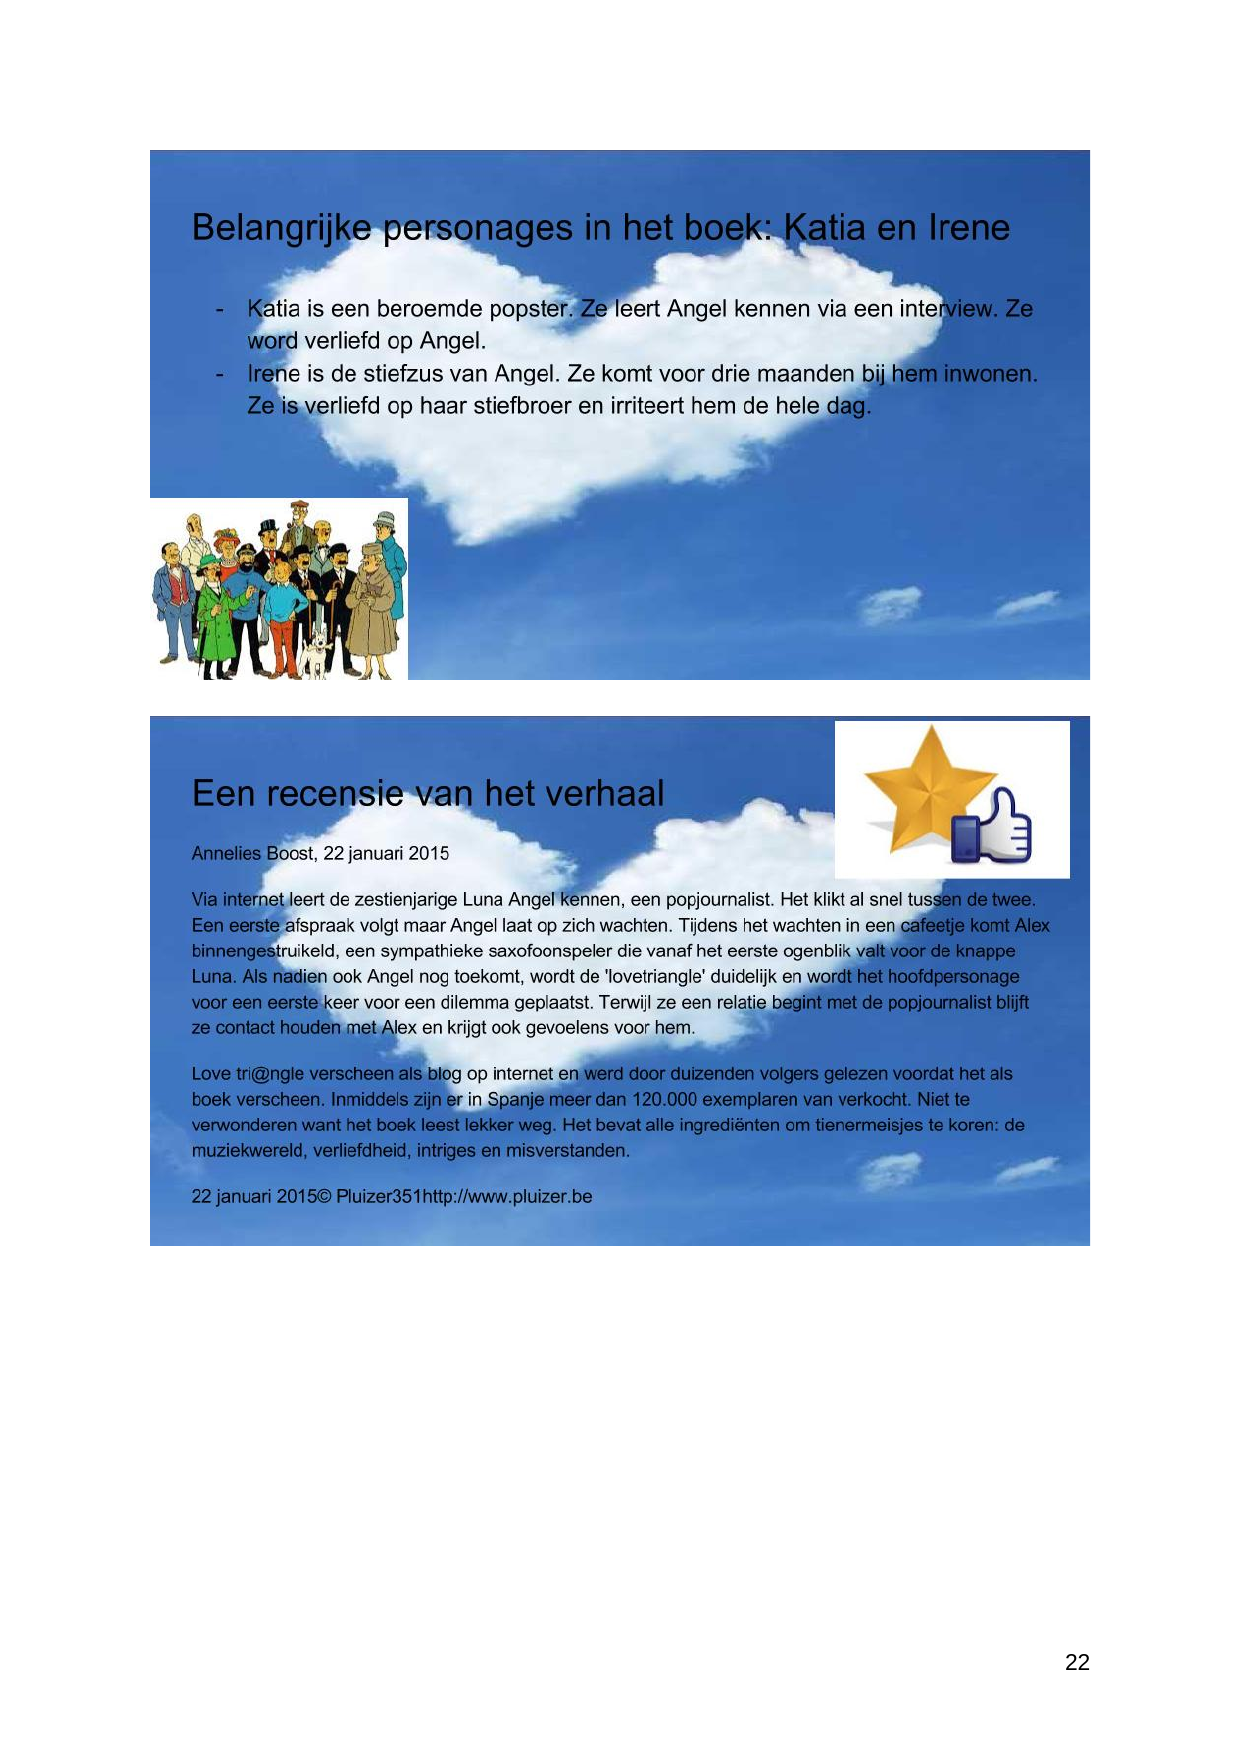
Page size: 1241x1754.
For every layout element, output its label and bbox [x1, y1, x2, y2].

picture [150, 716, 1091, 1246]
picture [150, 150, 1091, 680]
